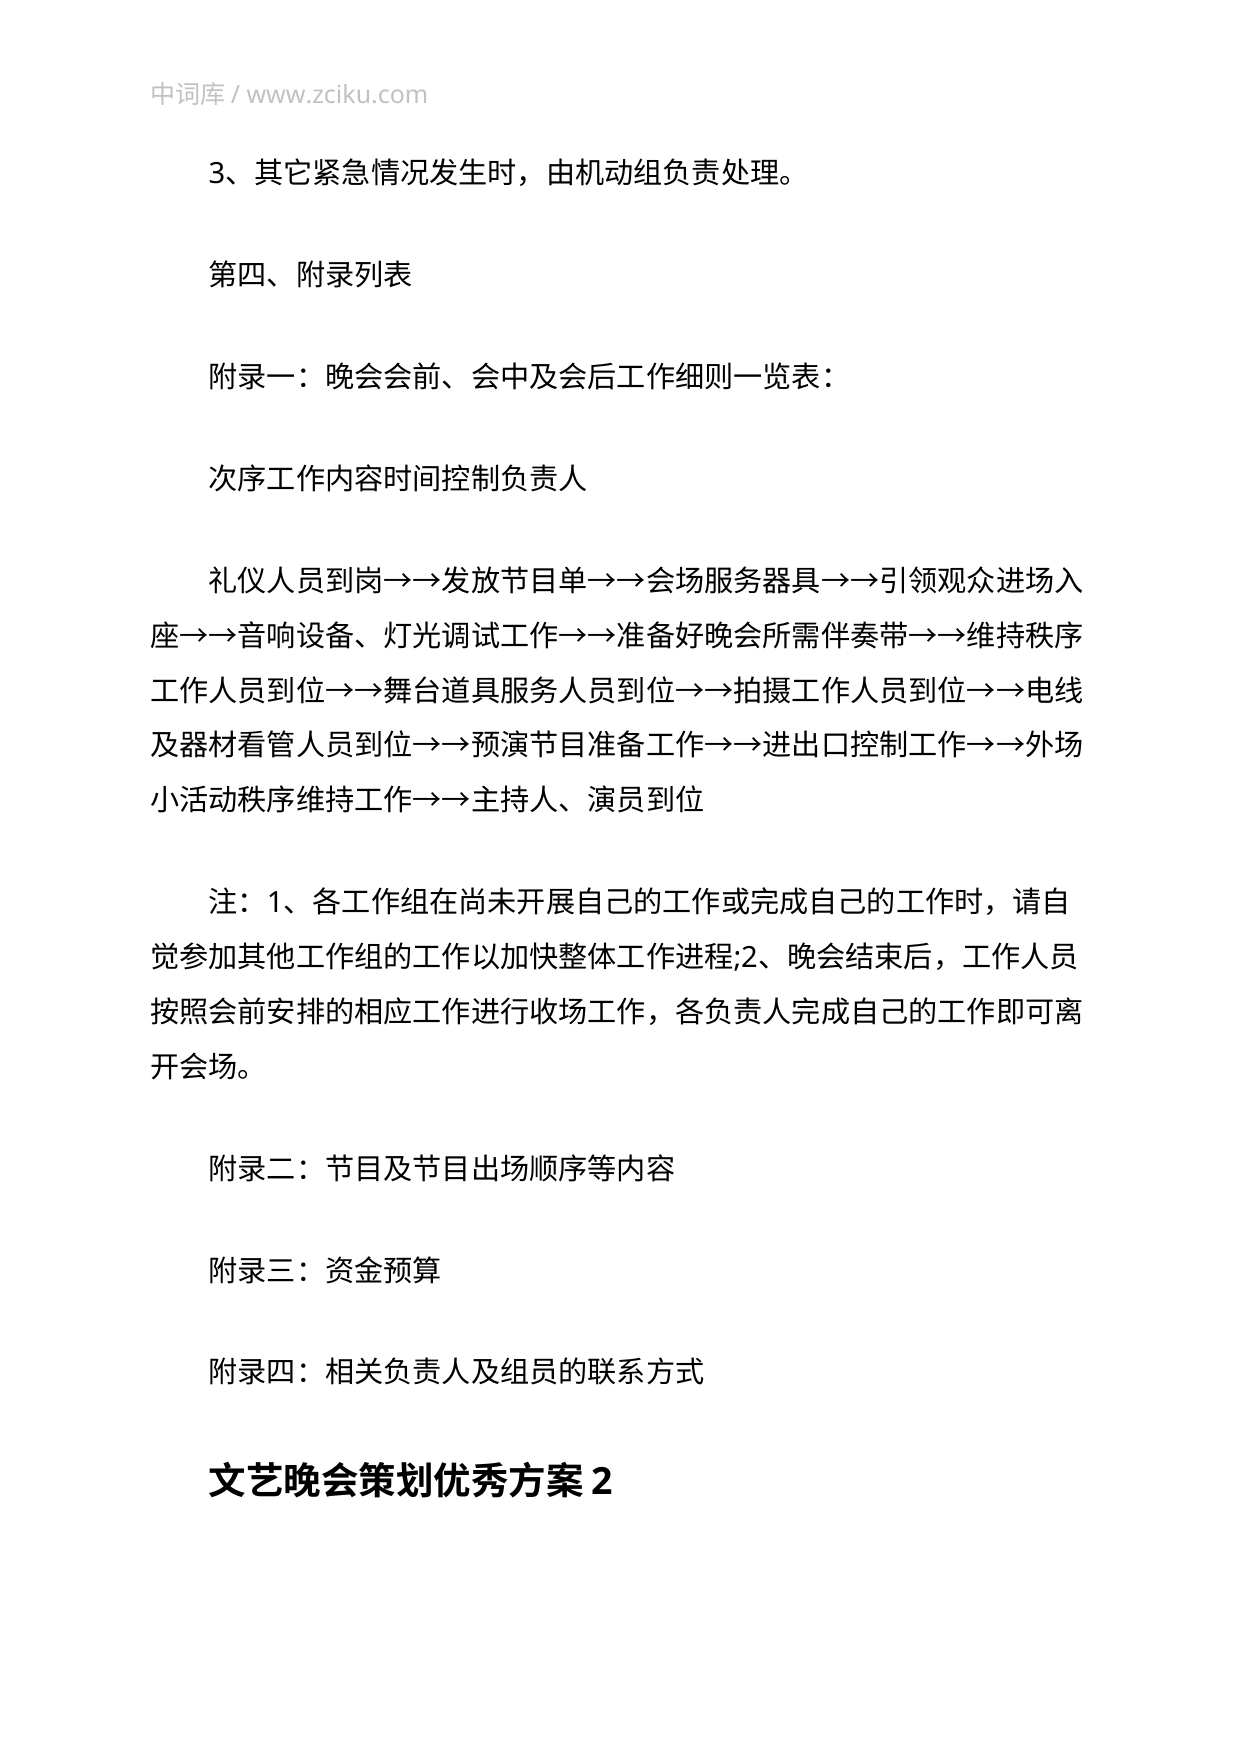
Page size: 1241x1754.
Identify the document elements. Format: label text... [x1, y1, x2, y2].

text 3、其它紧急情况发生时，由机动组负责处理。 [150, 150, 1090, 192]
text 注：1、各工作组在尚未开展自己的工作或完成自己的工作时，请自觉参加其他工作组的工作以加快整体工作进程;2、晚会结束后，工作人员按照会前安排的相应工作进行收场工作，各负责人完成自己的工作即可离开会场。 [150, 879, 1090, 1086]
text 附录四：相关负责人及组员的联系方式 [150, 1349, 1090, 1391]
text 附录二：节目及节目出场顺序等内容 [150, 1145, 1090, 1188]
text 文艺晚会策划优秀方案2 [150, 1451, 1090, 1505]
text 附录三：资金预算 [150, 1247, 1090, 1289]
text 附录一：晚会会前、会中及会后工作细则一览表： [150, 354, 1090, 396]
text 第四、附录列表 [150, 252, 1090, 294]
text 次序工作内容时间控制负责人 [150, 456, 1090, 498]
text 礼仪人员到岗→→发放节目单→→会场服务器具→→引领观众进场入座→→音响设备、灯光调试工作→→准备好晚会所需伴奏带→→维持秩序工作人员到位→→舞台道具服务人员到位→→拍摄工作人员到位→→电线及器材看管人员到位→→预演节目准备工作→→进出口控制工作→→外场小活动秩序维持工作→→主持人、演员到位 [150, 557, 1090, 819]
